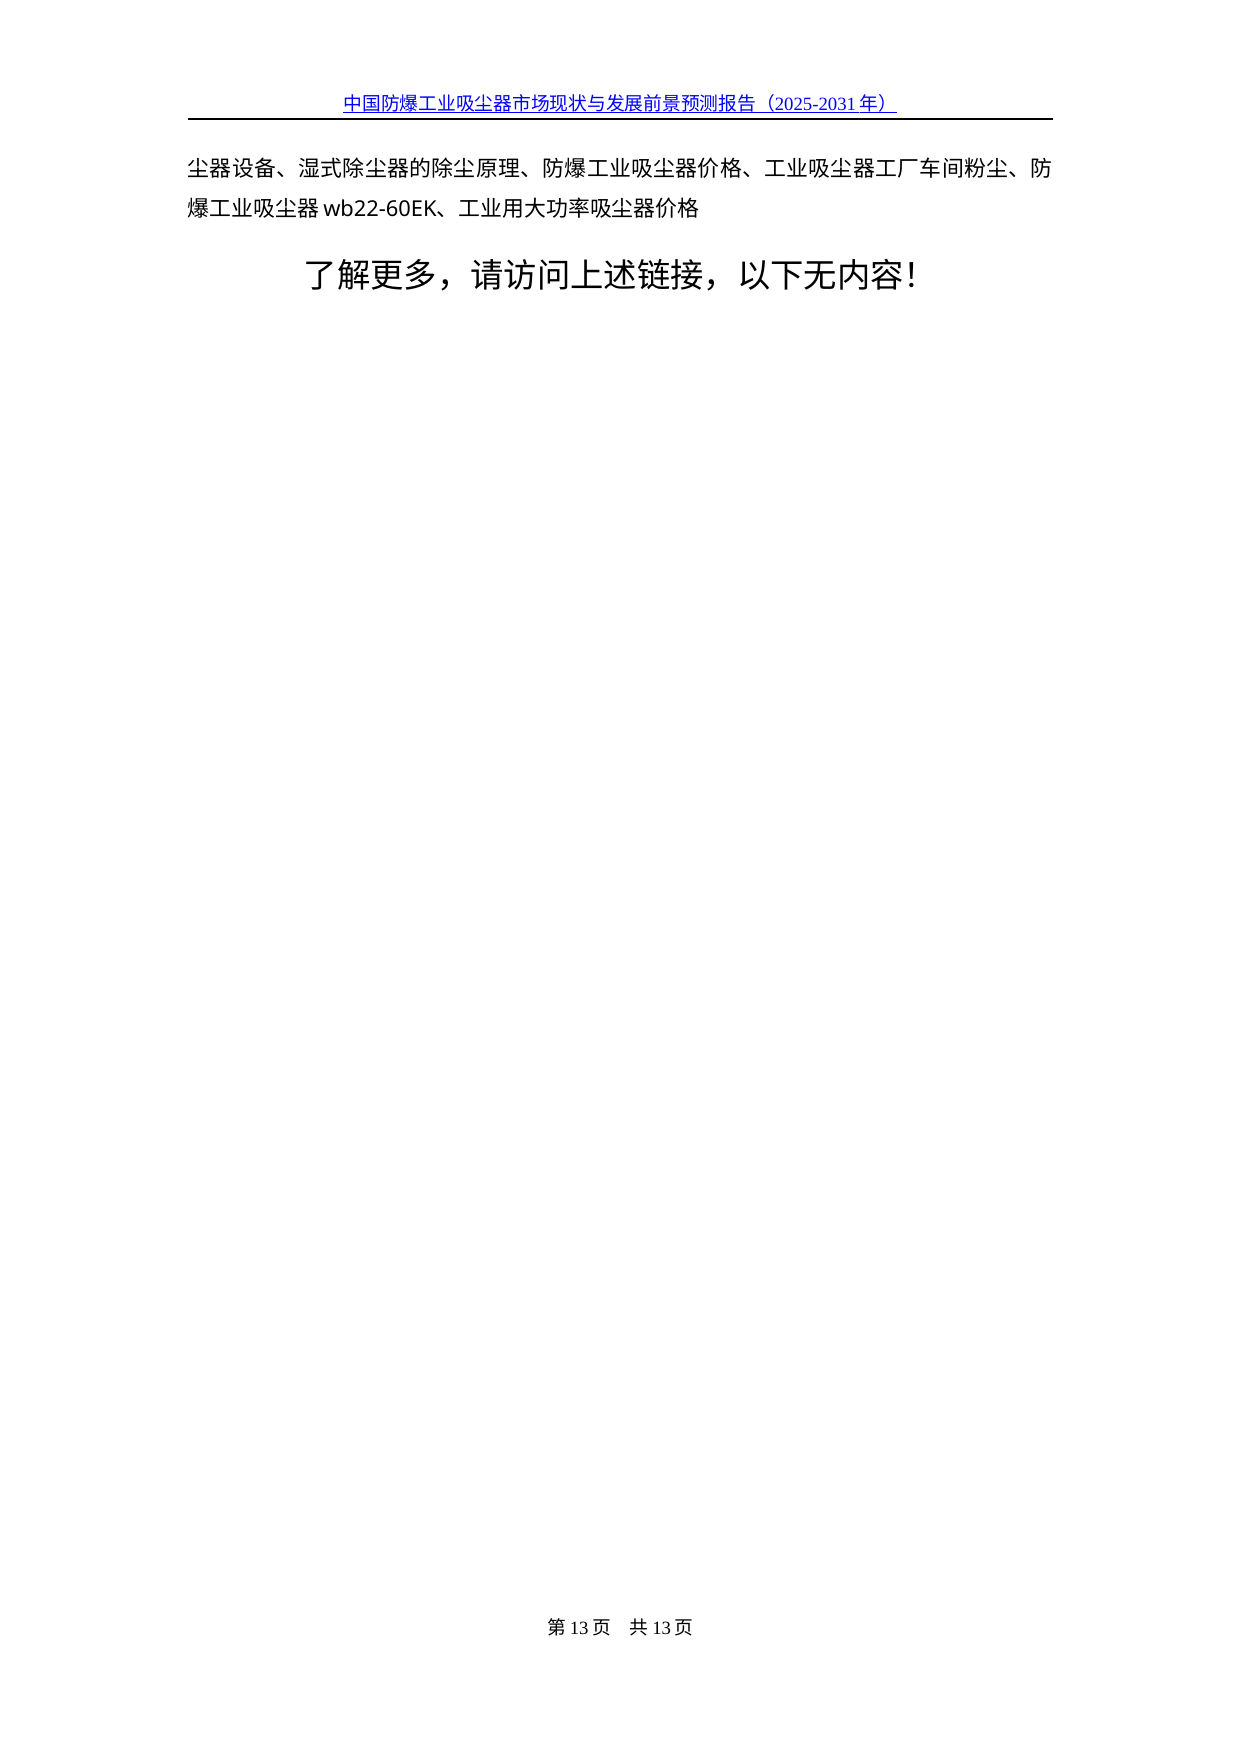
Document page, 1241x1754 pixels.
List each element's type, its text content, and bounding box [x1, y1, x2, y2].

title 了解更多，请访问上述链接，以下无内容！ [187, 241, 1053, 306]
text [187, 150, 1053, 223]
